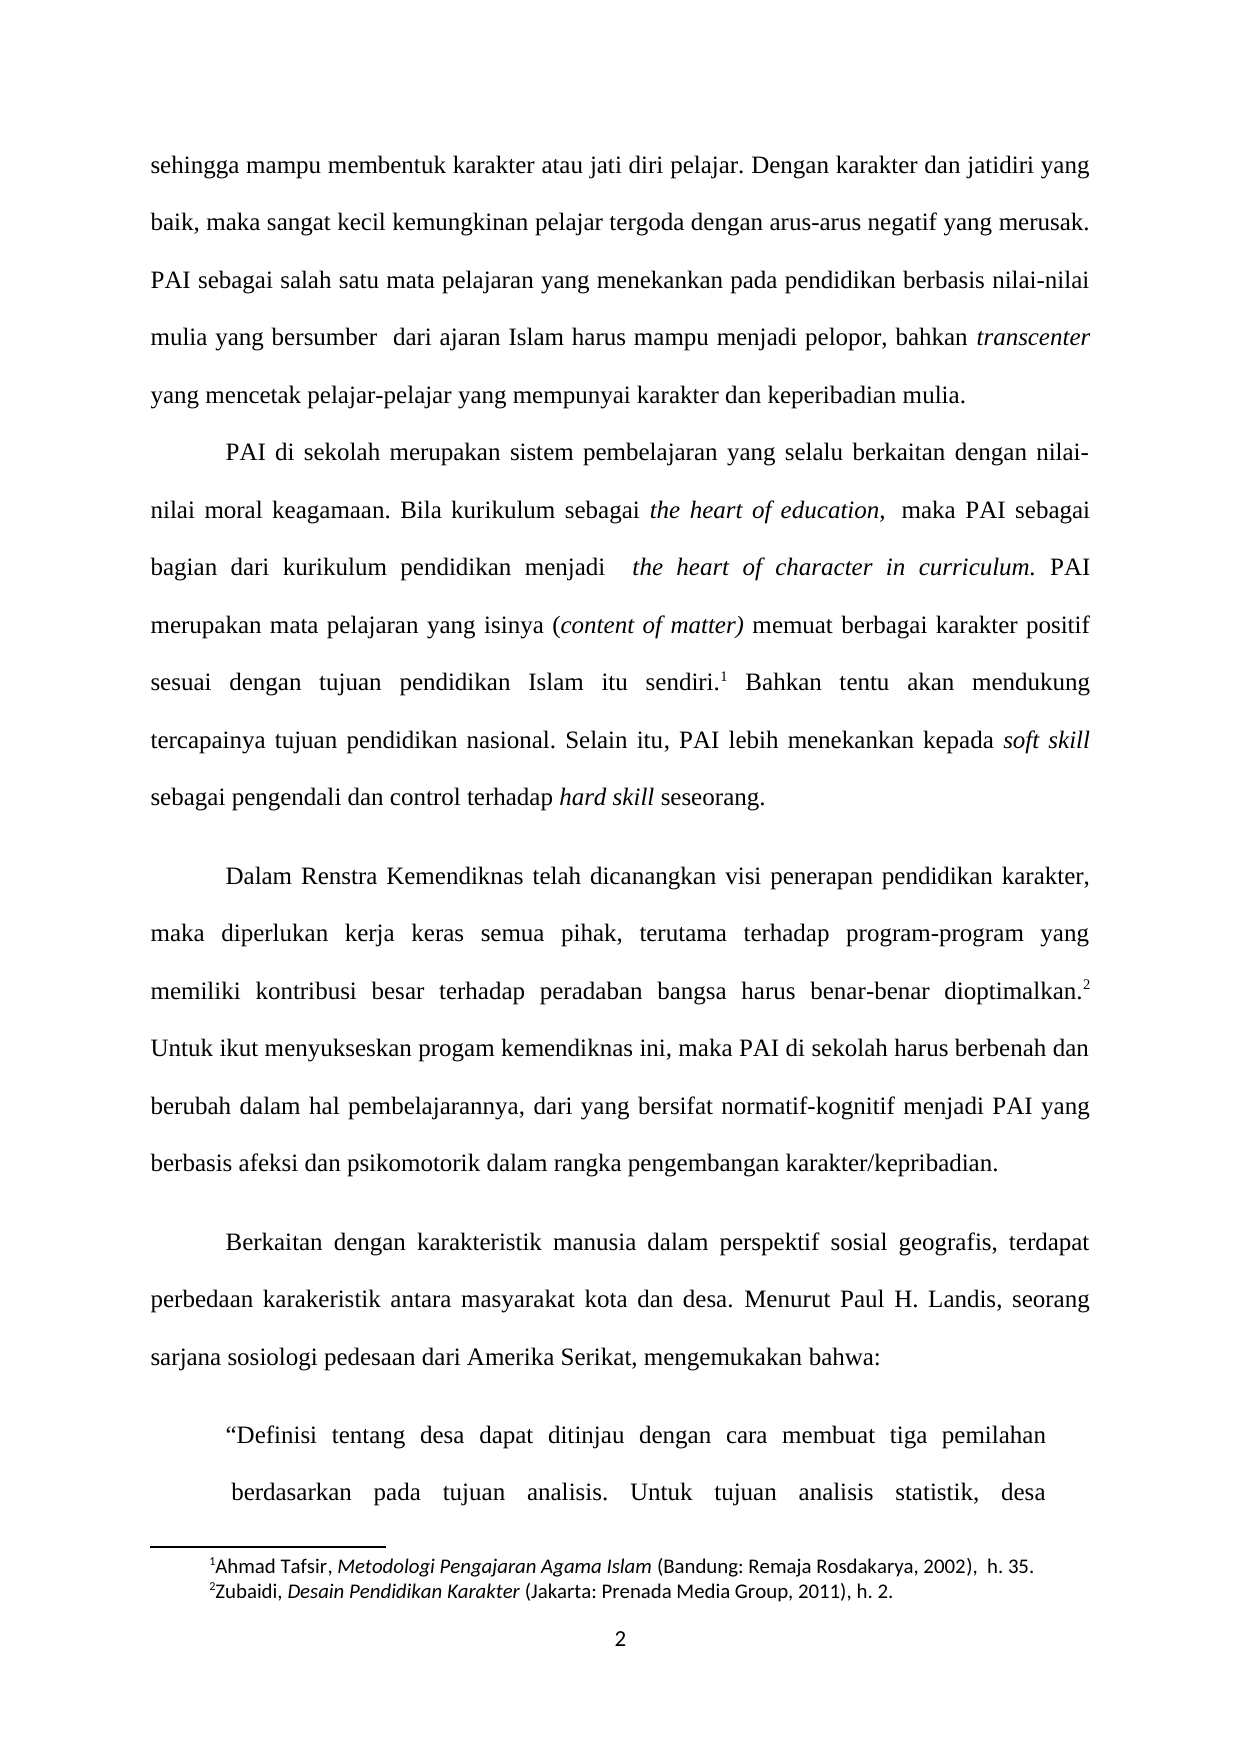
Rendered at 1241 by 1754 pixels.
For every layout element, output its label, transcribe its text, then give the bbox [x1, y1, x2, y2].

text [225, 1420, 1046, 1506]
list PAI di sekolah merupakan sistem pembelajaran yang selalu berkaitan dengan nilai-nilai moral keagamaan. Bila kurikulum sebagai the heart of education, maka PAI sebagai bagian dari kurikulum pendidikan menjadi the heart of character in curriculum. PAI merupakan mata pelajaran yang isinya (content of matter) memuat berbagai karakter positif sesuai dengan tujuan pendidikan Islam itu sendiri. Bahkan tentu akan mendukung tercapainya tujuan pendidikan nasional. Selain itu, PAI lebih menekankan kepada soft skill sebagai pengendali dan control terhadap hard skill seseorang. [150, 437, 1090, 811]
text Berkaitan dengan karakteristik manusia dalam perspektif sosial geografis, terdapat perbedaan karakeristik antara masyarakat kota dan desa. Menurut Paul H. Landis, seorang sarjana sosiologi pedesaan dari Amerika Serikat, mengemukakan bahwa: [150, 1227, 1090, 1370]
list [150, 150, 1090, 409]
text Dalam Renstra Kemendiknas telah dicanangkan visi penerapan pendidikan karakter, maka diperlukan kerja keras semua pihak, terutama terhadap program-program yang memiliki kontribusi besar terhadap peradaban bangsa harus benar-benar dioptimalkan. Untuk ikut menyukseskan progam kemendiknas ini, maka PAI di sekolah harus berbenah dan berubah dalam hal pembelajarannya, dari yang bersifat normatif-kognitif menjadi PAI yang berbasis afeksi dan psikomotorik dalam rangka pengembangan karakter/kepribadian. [150, 861, 1090, 1177]
